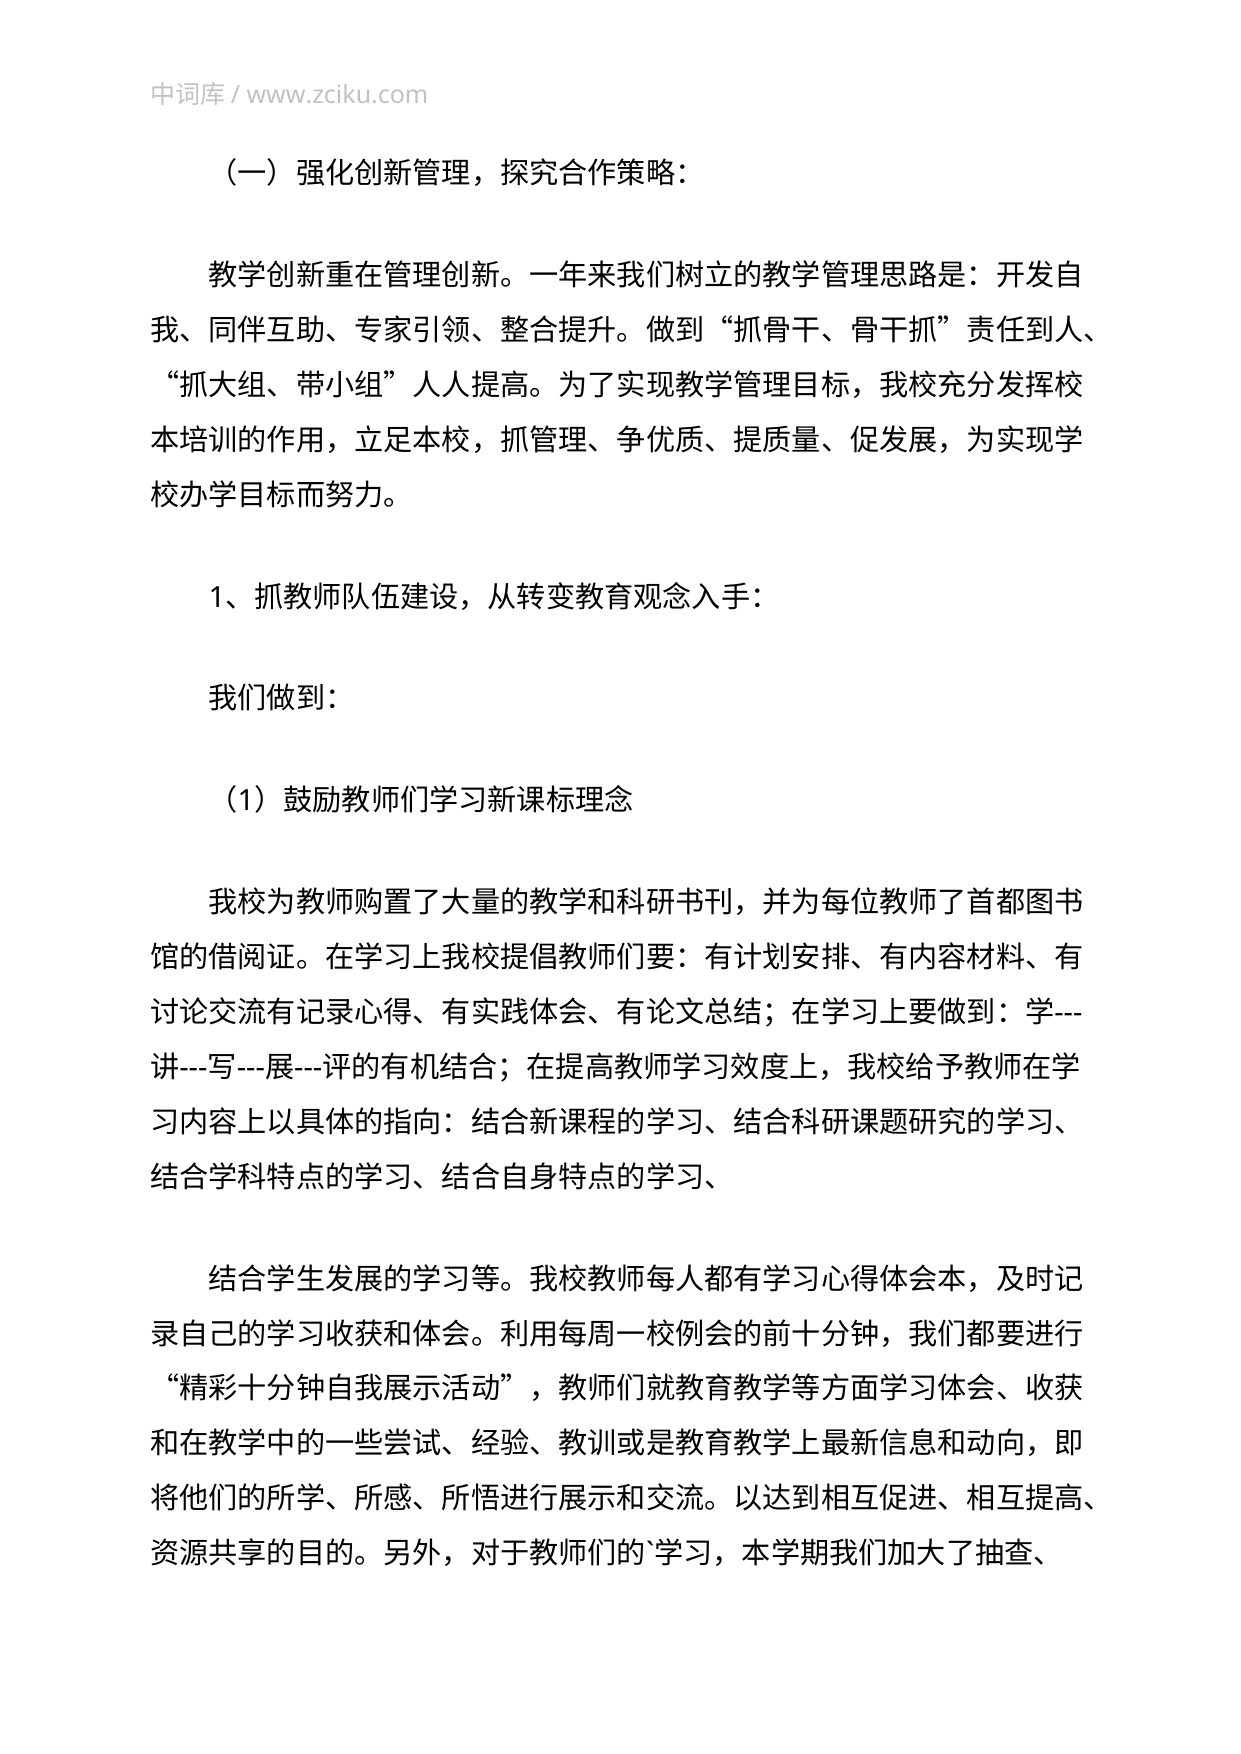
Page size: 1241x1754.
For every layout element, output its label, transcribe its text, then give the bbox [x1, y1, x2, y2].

text 我校为教师购置了大量的教学和科研书刊，并为每位教师了首都图书馆的借阅证。在学习上我校提倡教师们要：有计划安排、有内容材料、有讨论交流有记录心得、有实践体会、有论文总结；在学习上要做到：学---讲---写---展---评的有机结合；在提高教师学习效度上，我校给予教师在学习内容上以具体的指向：结合新课程的学习、结合科研课题研究的学习、结合学科特点的学习、结合自身特点的学习、 [150, 879, 1090, 1196]
text （1）鼓励教师们学习新课标理念 [150, 777, 1090, 819]
text 1、抓教师队伍建设，从转变教育观念入手： [150, 573, 1090, 616]
text 我们做到： [150, 675, 1090, 717]
text 教学创新重在管理创新。一年来我们树立的教学管理思路是：开发自我、同伴互助、专家引领、整合提升。做到“抓骨干、骨干抓”责任到人、“抓大组、带小组”人人提高。为了实现教学管理目标，我校充分发挥校本培训的作用，立足本校，抓管理、争优质、提质量、促发展，为实现学校办学目标而努力。 [150, 252, 1090, 514]
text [150, 1255, 1090, 1572]
text （一）强化创新管理，探究合作策略： [150, 150, 1090, 192]
